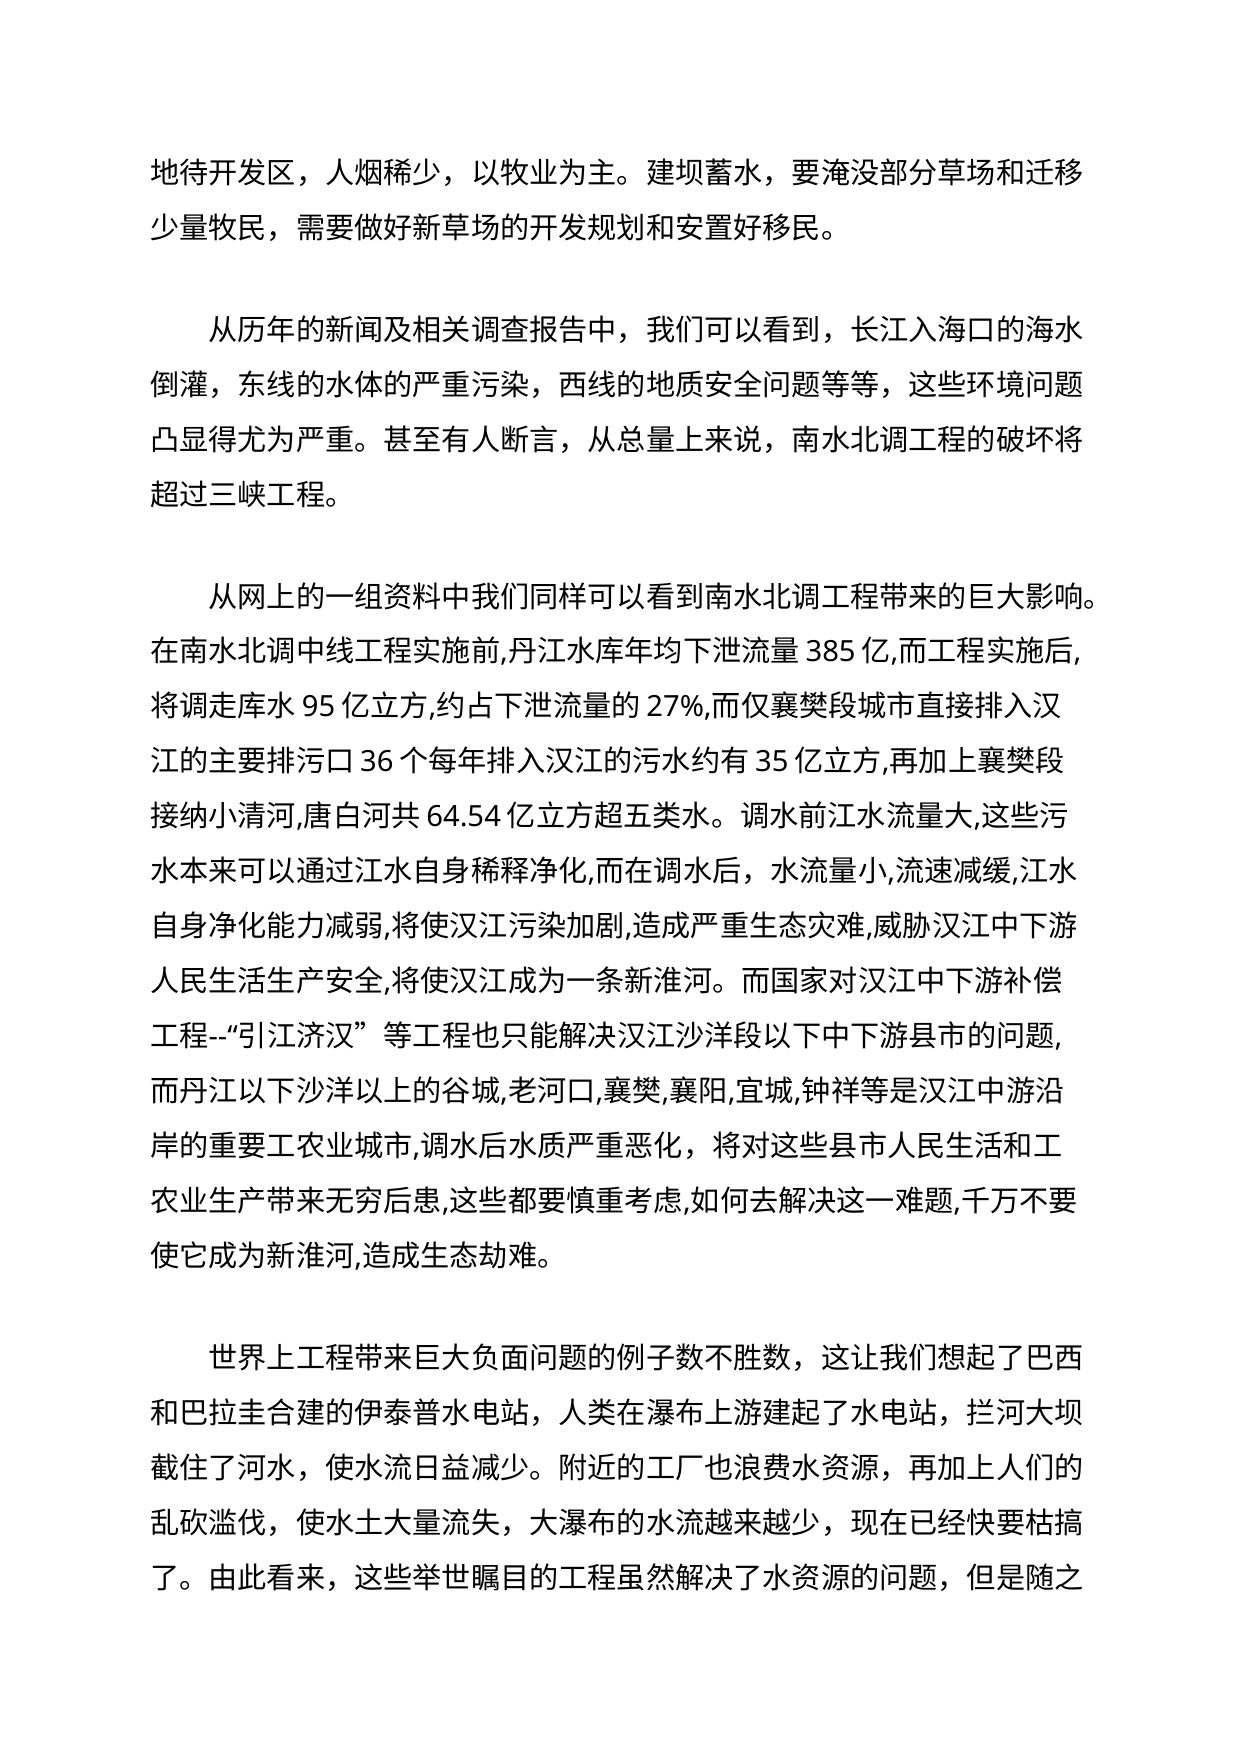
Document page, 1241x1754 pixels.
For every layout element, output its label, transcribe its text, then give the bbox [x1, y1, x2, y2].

text 从历年的新闻及相关调查报告中，我们可以看到，长江入海口的海水倒灌，东线的水体的严重污染，西线的地质安全问题等等，这些环境问题凸显得尤为严重。甚至有人断言，从总量上来说，南水北调工程的破坏将超过三峡工程。 [150, 307, 1090, 514]
text 从网上的一组资料中我们同样可以看到南水北调工程带来的巨大影响。在南水北调中线工程实施前,丹江水库年均下泄流量385亿,而工程实施后,将调走库水95亿立方,约占下泄流量的27%,而仅襄樊段城市直接排入汉江的主要排污口36个每年排入汉江的污水约有35亿立方,再加上襄樊段接纳小清河,唐白河共64.54亿立方超五类水。调水前江水流量大,这些污水本来可以通过江水自身稀释净化,而在调水后，水流量小,流速减缓,江水自身净化能力减弱,将使汉江污染加剧,造成严重生态灾难,威胁汉江中下游人民生活生产安全,将使汉江成为一条新淮河。而国家对汉江中下游补偿工程--“引江济汉”等工程也只能解决汉江沙洋段以下中下游县市的问题,而丹江以下沙洋以上的谷城,老河口,襄樊,襄阳,宜城,钟祥等是汉江中游沿岸的重要工农业城市,调水后水质严重恶化，将对这些县市人民生活和工农业生产带来无穷后患,这些都要慎重考虑,如何去解决这一难题,千万不要使它成为新淮河,造成生态劫难。 [150, 573, 1090, 1275]
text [150, 1335, 1090, 1597]
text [150, 150, 1090, 247]
